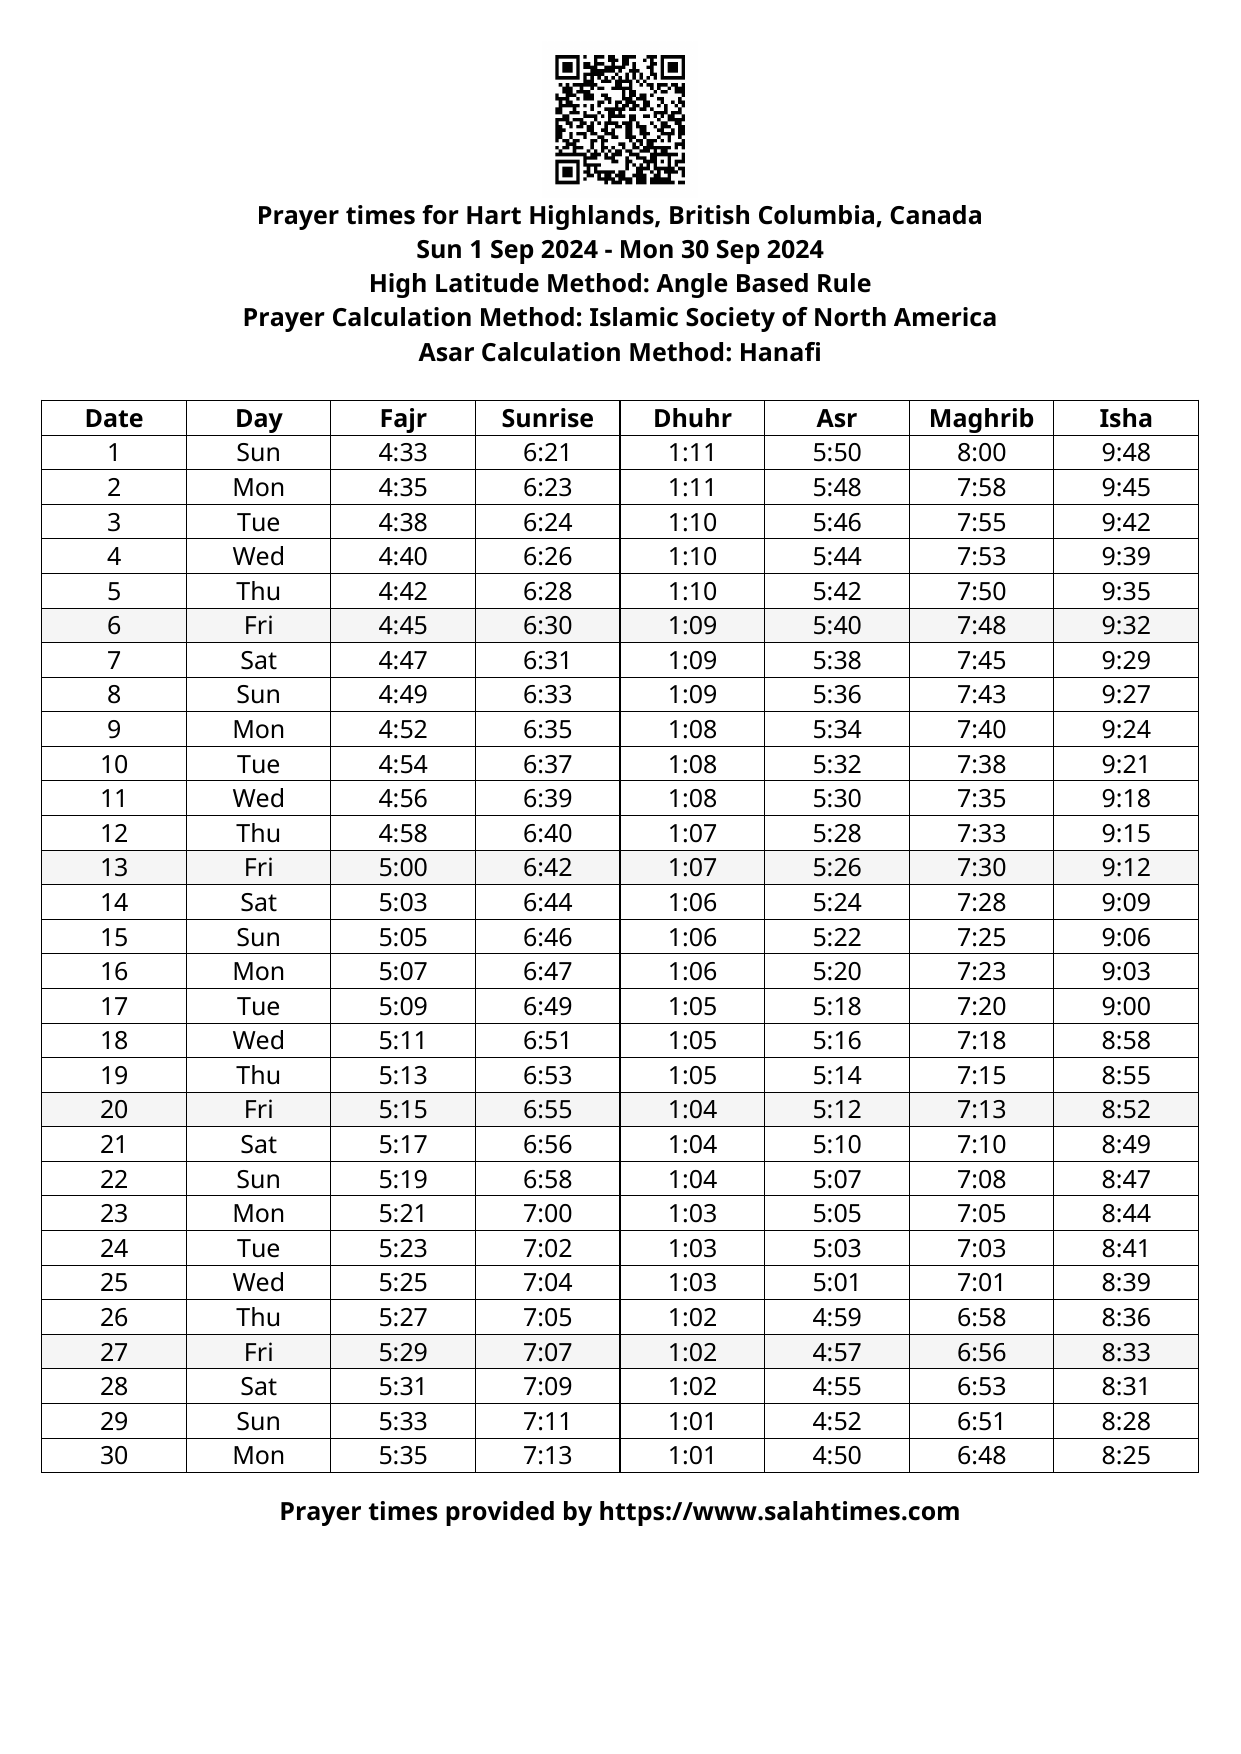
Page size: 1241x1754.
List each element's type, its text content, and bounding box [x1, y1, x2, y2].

table_cell Thu [187, 816, 330, 849]
table_cell 6:21 [476, 436, 619, 469]
table_cell 1:08 [621, 712, 764, 746]
table_cell 8 [42, 678, 186, 711]
table_cell 5:30 [765, 781, 909, 815]
table_cell 7:23 [910, 954, 1053, 988]
table_cell 4:55 [765, 1369, 909, 1403]
table_cell Fri [187, 609, 330, 642]
picture [542, 41, 699, 198]
table_cell Sat [187, 643, 330, 677]
table_cell 25 [42, 1266, 186, 1299]
table_cell 4:45 [331, 609, 475, 642]
table_header Day [187, 401, 330, 434]
table_cell 7:05 [476, 1300, 619, 1334]
table_cell 5:50 [765, 436, 909, 469]
table_cell 27 [42, 1335, 186, 1368]
table_cell 8:25 [1054, 1439, 1198, 1472]
table_cell 1:05 [621, 989, 764, 1022]
table_cell 8:44 [1054, 1196, 1198, 1230]
table_cell 9:42 [1054, 505, 1198, 538]
table_cell 1 [42, 436, 186, 469]
table_cell Tue [187, 747, 330, 780]
table_cell 11 [42, 781, 186, 815]
table_cell 12 [42, 816, 186, 849]
text Sun 1 Sep 2024 - Mon 30 Sep 2024 [42, 232, 1198, 266]
table_cell Sun [187, 1162, 330, 1195]
table_cell 7:13 [476, 1439, 619, 1472]
table_cell Sat [187, 1127, 330, 1161]
table_cell Sun [187, 1404, 330, 1437]
table_cell Sun [187, 920, 330, 953]
table_header Isha [1054, 401, 1198, 434]
table_cell 7:50 [910, 574, 1053, 607]
table_cell 8:52 [1054, 1093, 1198, 1126]
table_cell 4:33 [331, 436, 475, 469]
table_cell 4:42 [331, 574, 475, 607]
table_cell 7:58 [910, 470, 1053, 504]
table_cell 9:24 [1054, 712, 1198, 746]
table_cell 6:49 [476, 989, 619, 1022]
table_cell 5:16 [765, 1024, 909, 1057]
table_cell 5:44 [765, 539, 909, 573]
table_cell 7:33 [910, 816, 1053, 849]
table_cell 6:51 [910, 1404, 1053, 1437]
table_cell 6:23 [476, 470, 619, 504]
table_cell 4:50 [765, 1439, 909, 1472]
table_cell 5:31 [331, 1369, 475, 1403]
table_cell 7:04 [476, 1266, 619, 1299]
table_cell 5:03 [331, 885, 475, 919]
table_cell 23 [42, 1196, 186, 1230]
table_cell 1:11 [621, 436, 764, 469]
table_cell 5:36 [765, 678, 909, 711]
table_cell 3 [42, 505, 186, 538]
table_cell 4:54 [331, 747, 475, 780]
table_cell 8:58 [1054, 1024, 1198, 1057]
table_cell 5:20 [765, 954, 909, 988]
table_cell 5:35 [331, 1439, 475, 1472]
table_cell 6:53 [476, 1058, 619, 1092]
table_cell 1:08 [621, 781, 764, 815]
table_cell 5:12 [765, 1093, 909, 1126]
table_cell 5:22 [765, 920, 909, 953]
table_cell 5:10 [765, 1127, 909, 1161]
table_cell 4:35 [331, 470, 475, 504]
table_cell 7:35 [910, 781, 1053, 815]
table_cell 6:42 [476, 851, 619, 884]
table_cell 7:30 [910, 851, 1053, 884]
table_cell 2 [42, 470, 186, 504]
text Prayer Calculation Method: Islamic Society of North America [42, 300, 1198, 334]
table_cell 5:15 [331, 1093, 475, 1126]
table_cell 5:25 [331, 1266, 475, 1299]
table_cell 7:11 [476, 1404, 619, 1437]
table_cell 5:21 [331, 1196, 475, 1230]
table_cell 5:00 [331, 851, 475, 884]
table_cell 10 [42, 747, 186, 780]
table_cell 7:38 [910, 747, 1053, 780]
table_cell 4:57 [765, 1335, 909, 1368]
table_cell 4:40 [331, 539, 475, 573]
table_cell 7:45 [910, 643, 1053, 677]
table_cell 9:48 [1054, 436, 1198, 469]
table_cell 7:01 [910, 1266, 1053, 1299]
table_cell 8:33 [1054, 1335, 1198, 1368]
table_cell Wed [187, 1266, 330, 1299]
table_cell 6:58 [476, 1162, 619, 1195]
table_cell 6:51 [476, 1024, 619, 1057]
table_cell Thu [187, 1058, 330, 1092]
table_cell 9:12 [1054, 851, 1198, 884]
table_cell 7:09 [476, 1369, 619, 1403]
table_cell 5:23 [331, 1231, 475, 1264]
table_cell 7:13 [910, 1093, 1053, 1126]
table_cell 9 [42, 712, 186, 746]
table_cell 1:06 [621, 954, 764, 988]
table_cell 7:40 [910, 712, 1053, 746]
table_cell Fri [187, 851, 330, 884]
table_cell 1:06 [621, 885, 764, 919]
table_cell 1:03 [621, 1196, 764, 1230]
table_cell 6:28 [476, 574, 619, 607]
table_cell 1:06 [621, 920, 764, 953]
table_cell 6:44 [476, 885, 619, 919]
table_cell 7:55 [910, 505, 1053, 538]
table_cell 1:04 [621, 1093, 764, 1126]
table_cell 19 [42, 1058, 186, 1092]
table_cell 6:56 [476, 1127, 619, 1161]
table_cell 1:04 [621, 1162, 764, 1195]
table_cell 4:58 [331, 816, 475, 849]
table_cell 1:02 [621, 1335, 764, 1368]
table_cell 9:00 [1054, 989, 1198, 1022]
table_cell 9:27 [1054, 678, 1198, 711]
table_cell 6:47 [476, 954, 619, 988]
table_cell 6:53 [910, 1369, 1053, 1403]
table_cell 7:25 [910, 920, 1053, 953]
table_cell Sat [187, 885, 330, 919]
table_cell 5:09 [331, 989, 475, 1022]
text Prayer times for Hart Highlands, British Columbia, Canada [42, 198, 1198, 232]
table_cell 5:13 [331, 1058, 475, 1092]
table_cell 7:10 [910, 1127, 1053, 1161]
table_header Fajr [331, 401, 475, 434]
table_cell Mon [187, 1439, 330, 1472]
table_cell 5:01 [765, 1266, 909, 1299]
table_cell Sun [187, 678, 330, 711]
table_cell 6:40 [476, 816, 619, 849]
table_cell 6:46 [476, 920, 619, 953]
table_cell 9:06 [1054, 920, 1198, 953]
table_cell 7:05 [910, 1196, 1053, 1230]
table_cell 29 [42, 1404, 186, 1437]
table_cell 1:03 [621, 1266, 764, 1299]
table_cell 22 [42, 1162, 186, 1195]
table_cell 7:02 [476, 1231, 619, 1264]
table_cell 5:40 [765, 609, 909, 642]
table_cell 5:38 [765, 643, 909, 677]
table_cell 7:08 [910, 1162, 1053, 1195]
table_cell 8:00 [910, 436, 1053, 469]
table_cell 7:43 [910, 678, 1053, 711]
table_cell 1:10 [621, 574, 764, 607]
table_cell 7:18 [910, 1024, 1053, 1057]
table_cell 9:39 [1054, 539, 1198, 573]
table_cell 1:05 [621, 1058, 764, 1092]
table_cell 28 [42, 1369, 186, 1403]
table_cell Thu [187, 574, 330, 607]
table_header Asr [765, 401, 909, 434]
table_cell 6:26 [476, 539, 619, 573]
table_cell 13 [42, 851, 186, 884]
table_cell 1:09 [621, 678, 764, 711]
table_cell 6:39 [476, 781, 619, 815]
table_cell 5:03 [765, 1231, 909, 1264]
table_cell 7 [42, 643, 186, 677]
table_cell 20 [42, 1093, 186, 1126]
table_cell 5:11 [331, 1024, 475, 1057]
table_cell 9:03 [1054, 954, 1198, 988]
table_cell 6:33 [476, 678, 619, 711]
table_cell 16 [42, 954, 186, 988]
table_cell 5:05 [331, 920, 475, 953]
table_cell 18 [42, 1024, 186, 1057]
table_cell 5:33 [331, 1404, 475, 1437]
table_cell 4:59 [765, 1300, 909, 1334]
text Prayer times provided by https://www.salahtimes.com [42, 1494, 1198, 1528]
table_cell 9:15 [1054, 816, 1198, 849]
table_cell 1:02 [621, 1300, 764, 1334]
table_cell Fri [187, 1335, 330, 1368]
table_cell 4:52 [765, 1404, 909, 1437]
table_cell 9:45 [1054, 470, 1198, 504]
table_cell 8:39 [1054, 1266, 1198, 1299]
table_cell 9:29 [1054, 643, 1198, 677]
table_cell 8:31 [1054, 1369, 1198, 1403]
text Asar Calculation Method: Hanafi [42, 334, 1198, 368]
table_cell 9:18 [1054, 781, 1198, 815]
table_cell 9:32 [1054, 609, 1198, 642]
table_header Date [42, 401, 186, 434]
table_cell 5:29 [331, 1335, 475, 1368]
table_cell 7:53 [910, 539, 1053, 573]
table_cell 1:02 [621, 1369, 764, 1403]
table_cell 1:10 [621, 539, 764, 573]
table_cell 8:55 [1054, 1058, 1198, 1092]
table_cell 4:52 [331, 712, 475, 746]
table_cell 7:28 [910, 885, 1053, 919]
table_cell 6:31 [476, 643, 619, 677]
table_cell 5:26 [765, 851, 909, 884]
table_cell 6:30 [476, 609, 619, 642]
table_cell 9:21 [1054, 747, 1198, 780]
table_cell 26 [42, 1300, 186, 1334]
table_cell Sun [187, 436, 330, 469]
table_cell 17 [42, 989, 186, 1022]
table_cell 24 [42, 1231, 186, 1264]
table_cell Wed [187, 539, 330, 573]
table_cell 5:05 [765, 1196, 909, 1230]
table_cell 6:48 [910, 1439, 1053, 1472]
table_cell 5:46 [765, 505, 909, 538]
table_cell 1:01 [621, 1404, 764, 1437]
table_cell Fri [187, 1093, 330, 1126]
table_cell 4:38 [331, 505, 475, 538]
table_cell 1:08 [621, 747, 764, 780]
table_cell 1:01 [621, 1439, 764, 1472]
table_cell 8:49 [1054, 1127, 1198, 1161]
table_cell 5:24 [765, 885, 909, 919]
table_cell Mon [187, 470, 330, 504]
table_header Maghrib [910, 401, 1053, 434]
text High Latitude Method: Angle Based Rule [42, 266, 1198, 300]
table_cell 1:07 [621, 851, 764, 884]
table_cell 6:56 [910, 1335, 1053, 1368]
table_cell 7:03 [910, 1231, 1053, 1264]
table_cell 6:37 [476, 747, 619, 780]
table_cell 7:07 [476, 1335, 619, 1368]
table_cell Tue [187, 505, 330, 538]
table_cell 1:03 [621, 1231, 764, 1264]
table_header Sunrise [476, 401, 619, 434]
table_cell 9:09 [1054, 885, 1198, 919]
table_cell 1:05 [621, 1024, 764, 1057]
table_cell 4 [42, 539, 186, 573]
table_cell 5:27 [331, 1300, 475, 1334]
table_cell Mon [187, 954, 330, 988]
table_cell 1:09 [621, 609, 764, 642]
table_cell 5:07 [331, 954, 475, 988]
table_cell 5:17 [331, 1127, 475, 1161]
table_cell Mon [187, 1196, 330, 1230]
table_cell 6:58 [910, 1300, 1053, 1334]
table_cell 1:04 [621, 1127, 764, 1161]
table_cell Wed [187, 781, 330, 815]
table_cell 1:09 [621, 643, 764, 677]
table_cell 5:19 [331, 1162, 475, 1195]
table_cell 8:47 [1054, 1162, 1198, 1195]
table_cell 6:55 [476, 1093, 619, 1126]
table_cell 4:49 [331, 678, 475, 711]
table_cell Sat [187, 1369, 330, 1403]
table_cell Wed [187, 1024, 330, 1057]
table_cell 1:10 [621, 505, 764, 538]
table_cell 6 [42, 609, 186, 642]
table_cell Tue [187, 1231, 330, 1264]
table_cell Thu [187, 1300, 330, 1334]
table_cell 14 [42, 885, 186, 919]
table_cell 8:36 [1054, 1300, 1198, 1334]
table_cell 5:14 [765, 1058, 909, 1092]
table_cell 8:28 [1054, 1404, 1198, 1437]
table_cell 7:15 [910, 1058, 1053, 1092]
table_cell 5:07 [765, 1162, 909, 1195]
table_cell Mon [187, 712, 330, 746]
table_cell 5:28 [765, 816, 909, 849]
table_cell 15 [42, 920, 186, 953]
table_cell 5:48 [765, 470, 909, 504]
table_cell Tue [187, 989, 330, 1022]
table_cell 1:11 [621, 470, 764, 504]
table_cell 6:24 [476, 505, 619, 538]
table_header Dhuhr [621, 401, 764, 434]
table_cell 5:32 [765, 747, 909, 780]
table_cell 4:47 [331, 643, 475, 677]
table_cell 7:48 [910, 609, 1053, 642]
table_cell 5:42 [765, 574, 909, 607]
table_cell 7:20 [910, 989, 1053, 1022]
table_cell 5 [42, 574, 186, 607]
table_cell 5:18 [765, 989, 909, 1022]
table_cell 7:00 [476, 1196, 619, 1230]
table_cell 5:34 [765, 712, 909, 746]
table_cell 21 [42, 1127, 186, 1161]
table_cell 8:41 [1054, 1231, 1198, 1264]
table_cell 9:35 [1054, 574, 1198, 607]
table_cell 1:07 [621, 816, 764, 849]
table_cell 30 [42, 1439, 186, 1472]
table_cell 4:56 [331, 781, 475, 815]
table_cell 6:35 [476, 712, 619, 746]
